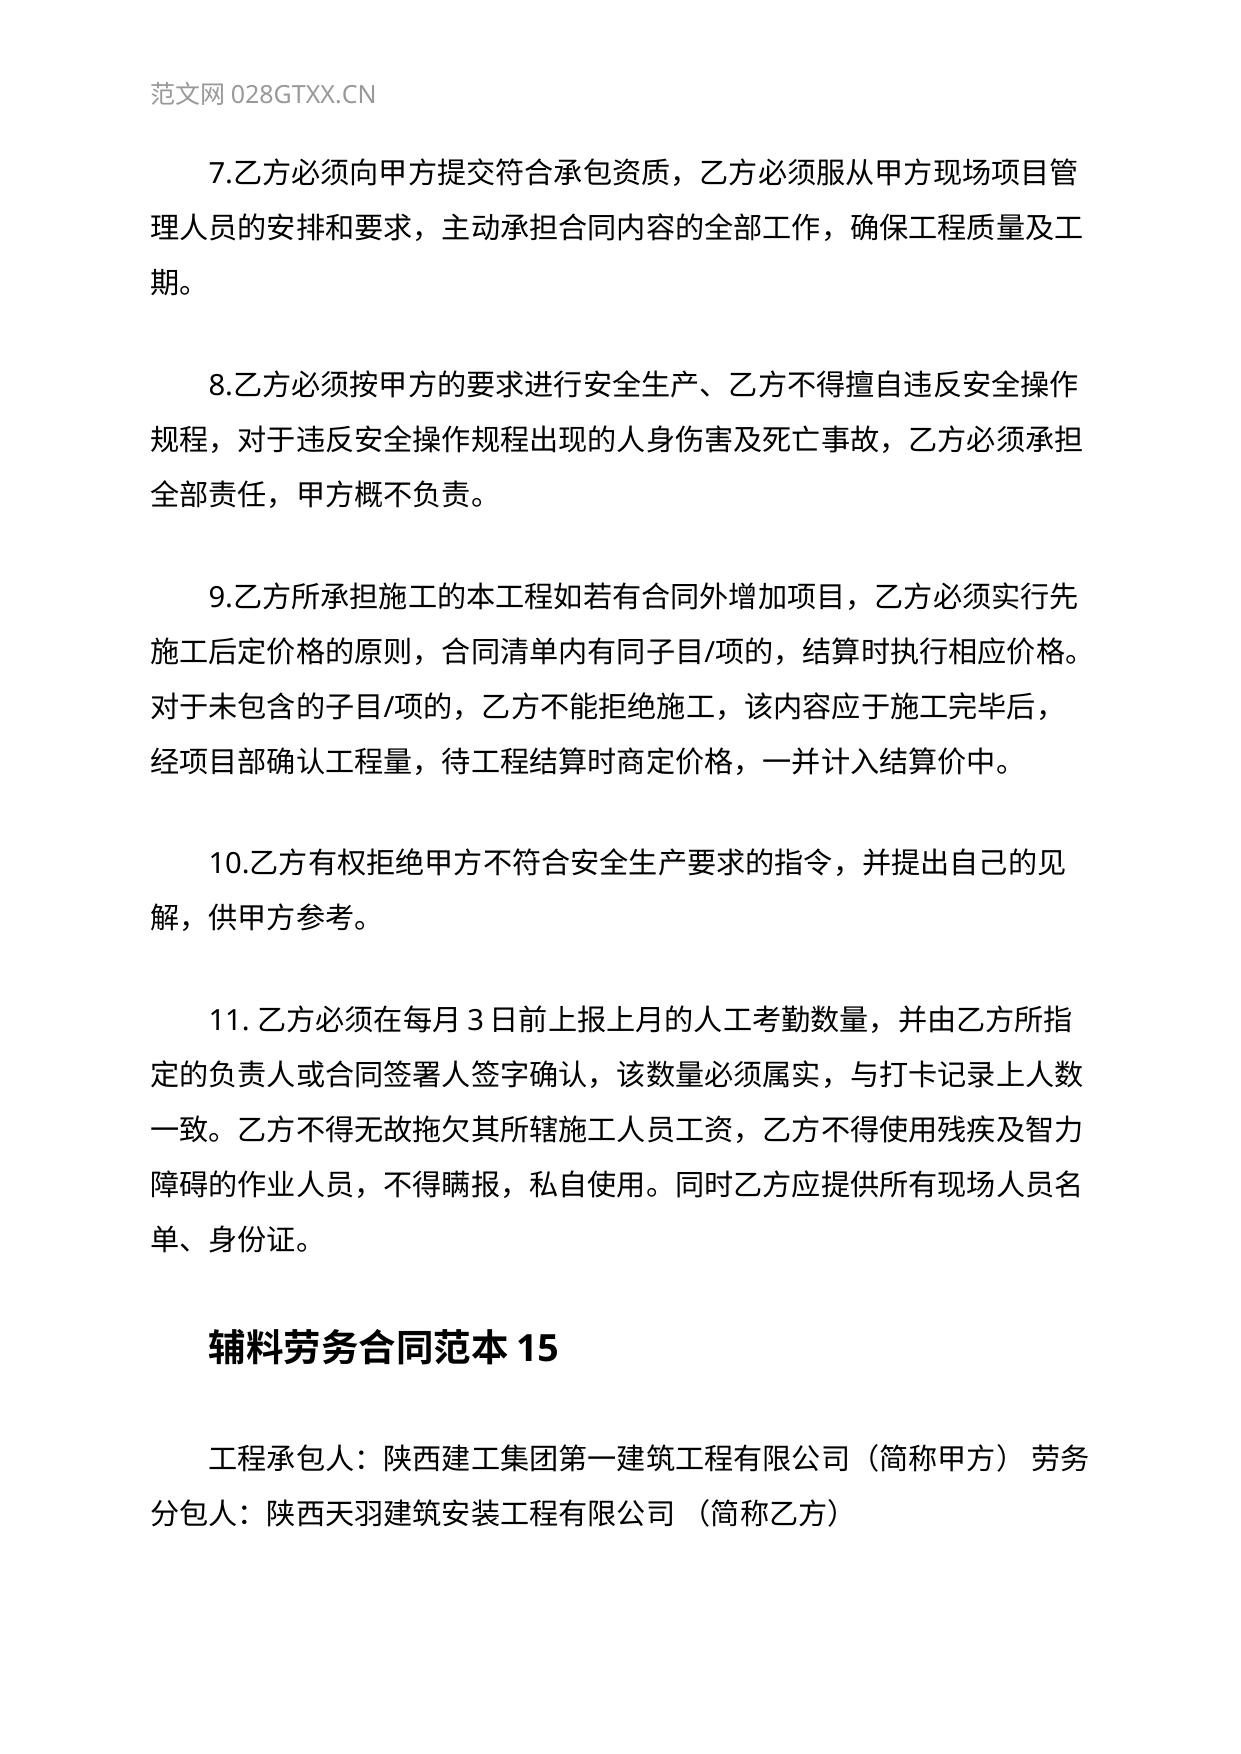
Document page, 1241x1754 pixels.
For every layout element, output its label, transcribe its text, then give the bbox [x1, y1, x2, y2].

text 9.乙方所承担施工的本工程如若有合同外增加项目，乙方必须实行先施工后定价格的原则，合同清单内有同子目/项的，结算时执行相应价格。对于未包含的子目/项的，乙方不能拒绝施工，该内容应于施工完毕后，经项目部确认工程量，待工程结算时商定价格，一并计入结算价中。 [150, 573, 1090, 781]
text 11. 乙方必须在每月3日前上报上月的人工考勤数量，并由乙方所指定的负责人或合同签署人签字确认，该数量必须属实，与打卡记录上人数一致。乙方不得无故拖欠其所辖施工人员工资，乙方不得使用残疾及智力障碍的作业人员，不得瞒报，私自使用。同时乙方应提供所有现场人员名单、身份证。 [150, 997, 1090, 1259]
text 辅料劳务合同范本15 [150, 1318, 1090, 1373]
text 10.乙方有权拒绝甲方不符合安全生产要求的指令，并提出自己的见解，供甲方参考。 [150, 840, 1090, 937]
text 8.乙方必须按甲方的要求进行安全生产、乙方不得擅自违反安全操作规程，对于违反安全操作规程出现的人身伤害及死亡事故，乙方必须承担全部责任，甲方概不负责。 [150, 362, 1090, 514]
text 工程承包人：陕西建工集团第一建筑工程有限公司（简称甲方） 劳务分包人：陕西天羽建筑安装工程有限公司 （简称乙方） [150, 1436, 1090, 1533]
text 7.乙方必须向甲方提交符合承包资质，乙方必须服从甲方现场项目管理人员的安排和要求，主动承担合同内容的全部工作，确保工程质量及工期。 [150, 150, 1090, 302]
